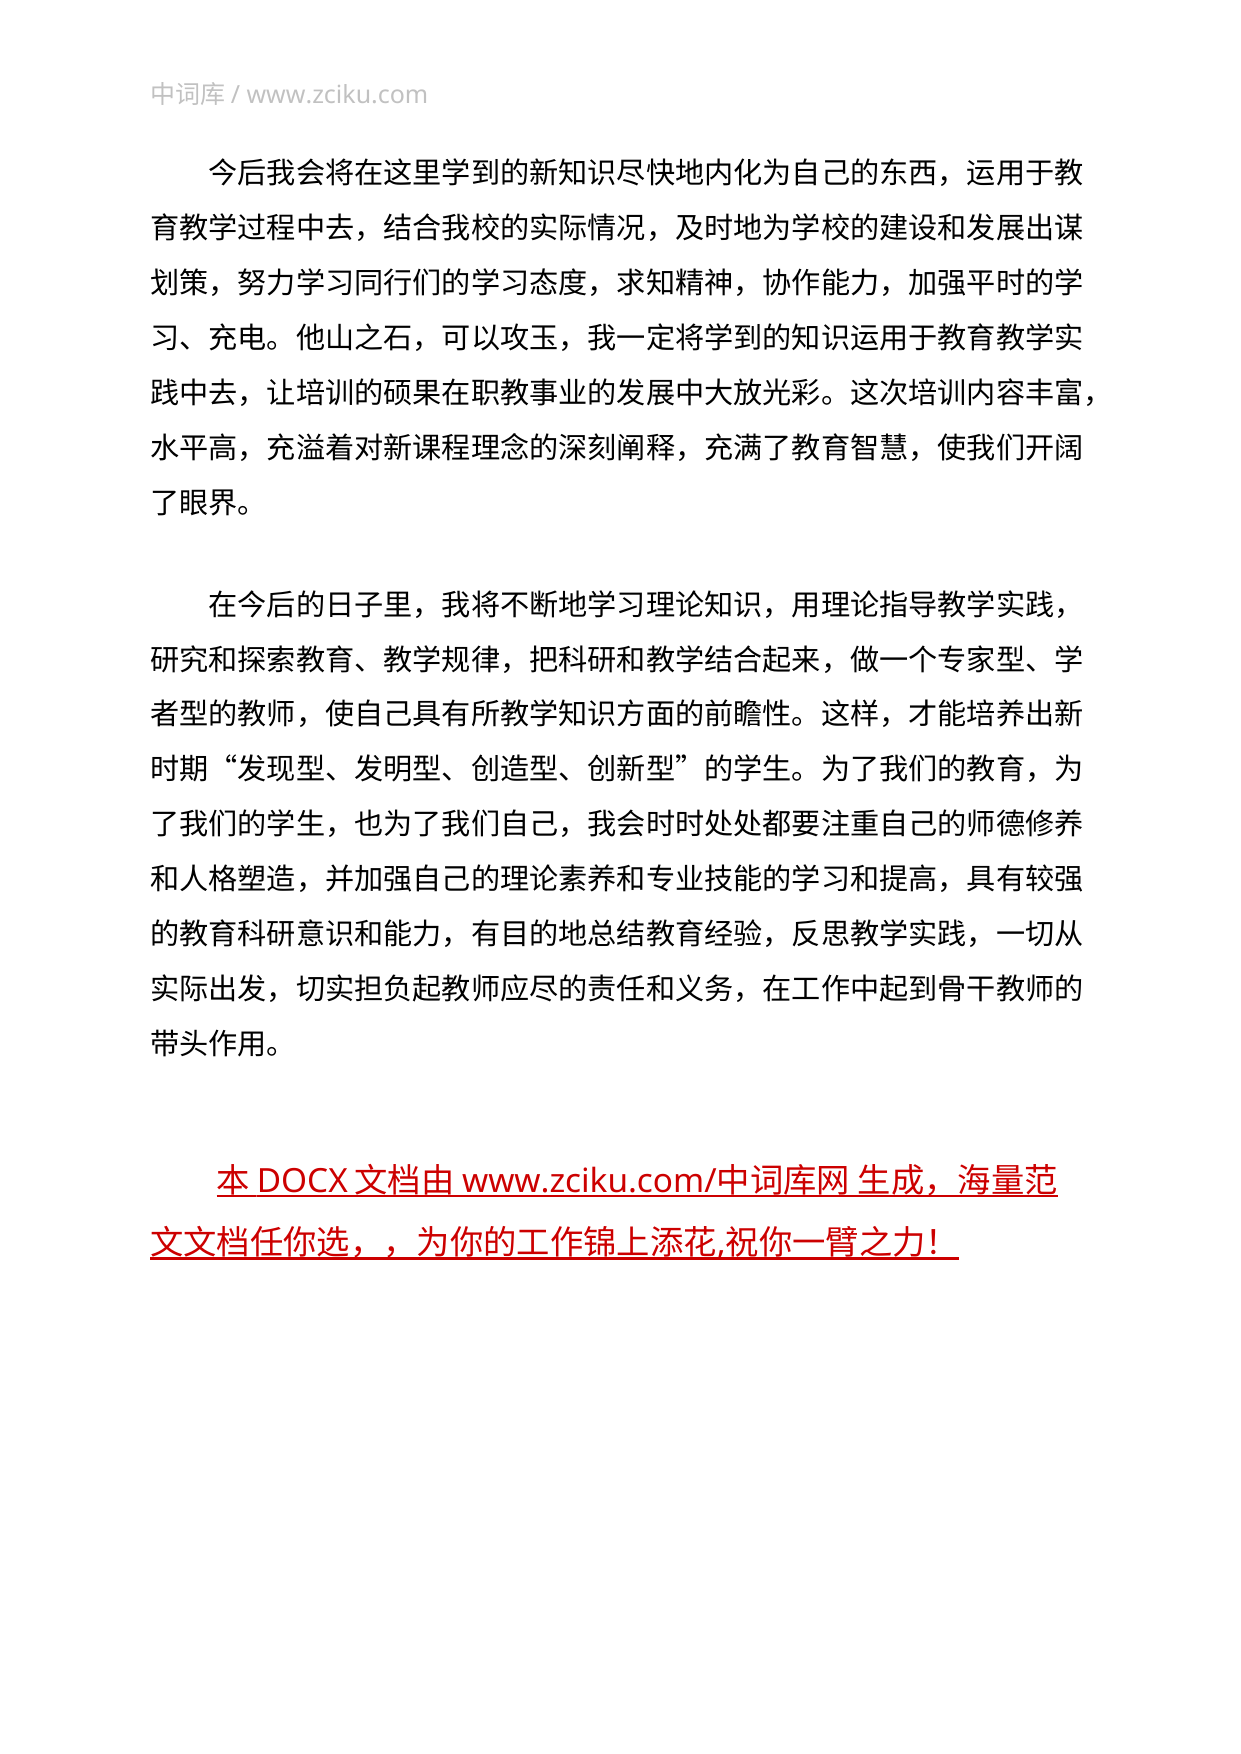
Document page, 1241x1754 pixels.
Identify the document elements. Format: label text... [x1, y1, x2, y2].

text 在今后的日子里，我将不断地学习理论知识，用理论指导教学实践，研究和探索教育、教学规律，把科研和教学结合起来，做一个专家型、学者型的教师，使自己具有所教学知识方面的前瞻性。这样，才能培养出新时期“发现型、发明型、创造型、创新型”的学生。为了我们的教育，为了我们的学生，也为了我们自己，我会时时处处都要注重自己的师德修养和人格塑造，并加强自己的理论素养和专业技能的学习和提高，具有较强的教育科研意识和能力，有目的地总结教育经验，反思教学实践，一切从实际出发，切实担负起教师应尽的责任和义务，在工作中起到骨干教师的带头作用。 [150, 581, 1090, 1063]
text 今后我会将在这里学到的新知识尽快地内化为自己的东西，运用于教育教学过程中去，结合我校的实际情况，及时地为学校的建设和发展出谋划策，努力学习同行们的学习态度，求知精神，协作能力，加强平时的学习、充电。他山之石，可以攻玉，我一定将学到的知识运用于教育教学实践中去，让培训的硕果在职教事业的发展中大放光彩。这次培训内容丰富，水平高，充溢着对新课程理念的深刻阐释，充满了教育智慧，使我们开阔了眼界。 [150, 150, 1090, 522]
text 本DOCX文档由 www.zciku.com/中词库网 生成，海量范文文档任你选，，为你的工作锦上添花,祝你一臂之力！ [150, 1153, 1090, 1264]
